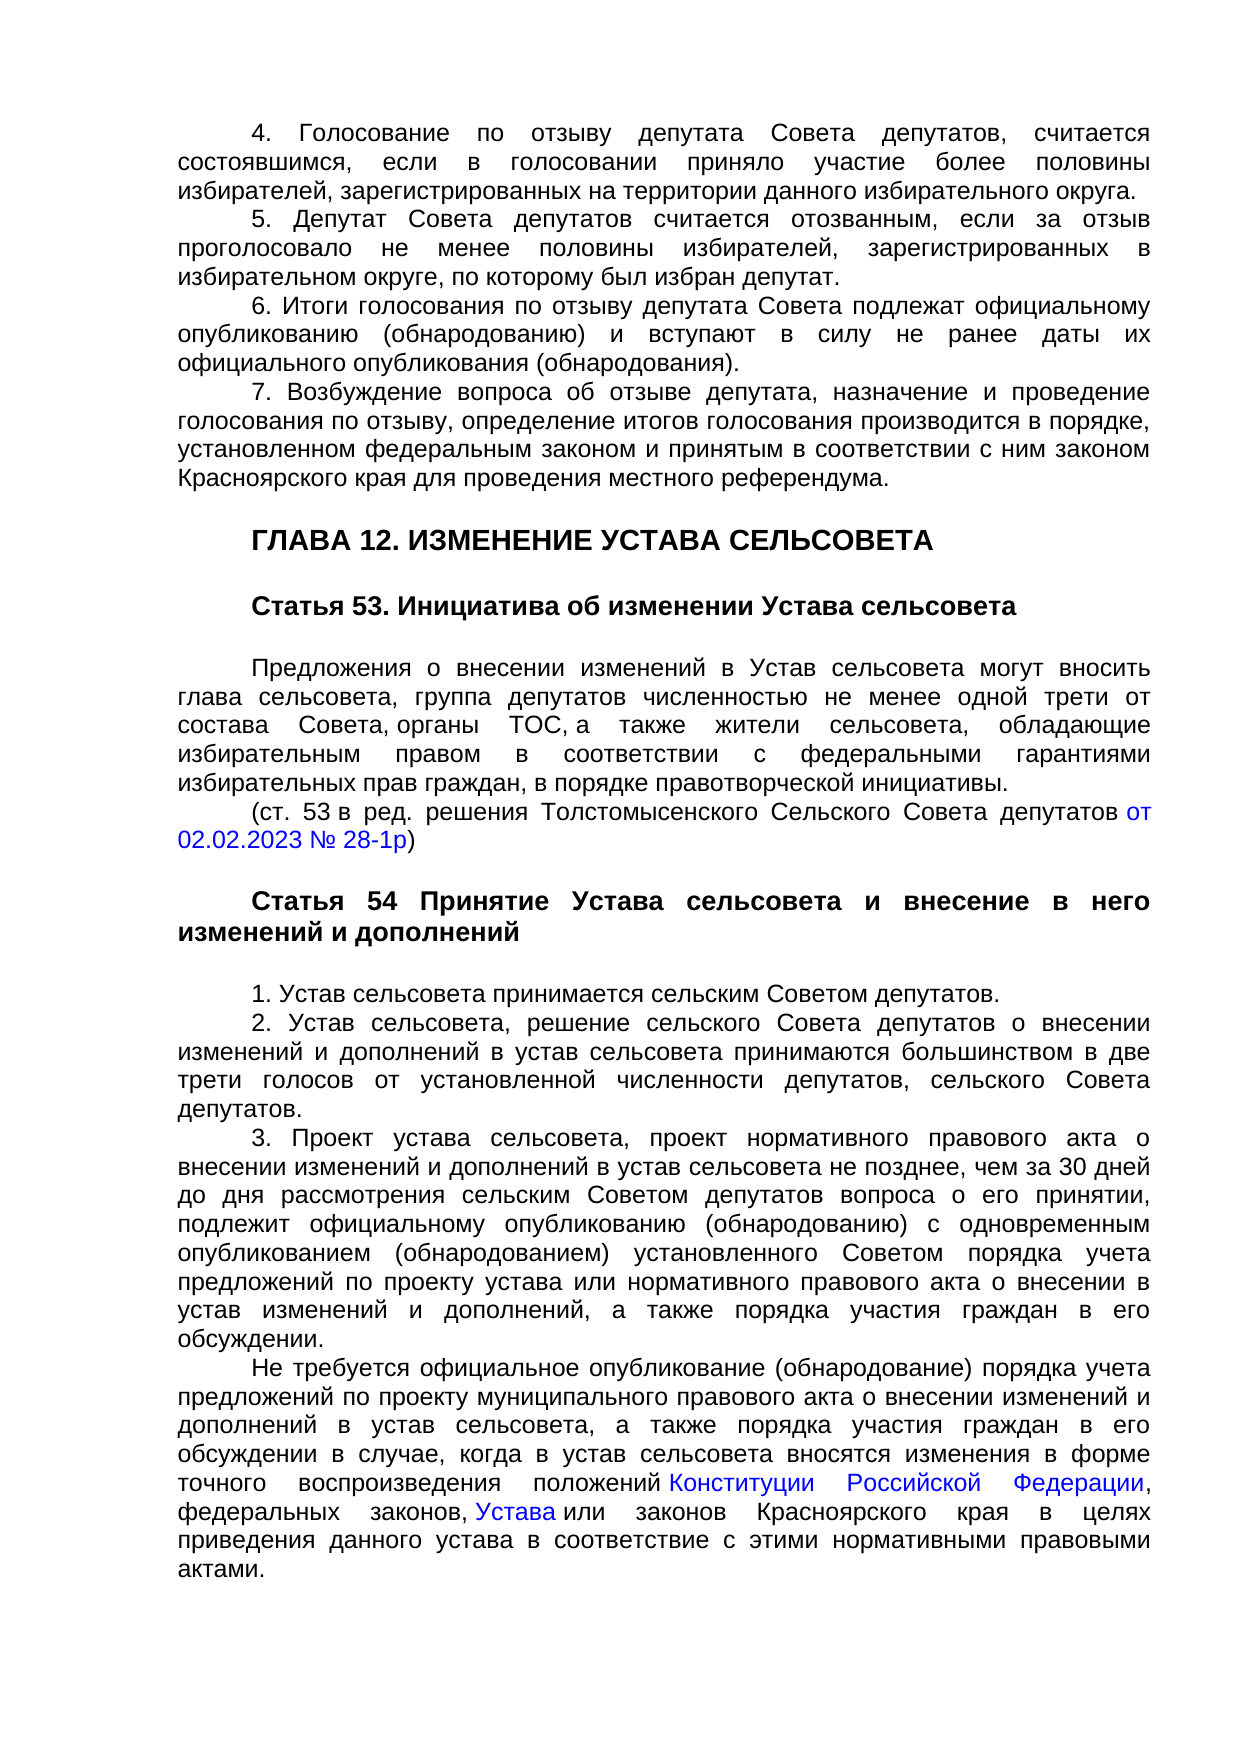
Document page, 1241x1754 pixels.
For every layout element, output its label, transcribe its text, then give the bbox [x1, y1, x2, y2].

text Статья 53. Инициатива об изменении Устава сельсовета [177, 590, 1152, 621]
text Статья 54 Принятие Устава сельсовета и внесение в него изменений и дополнений [177, 885, 1152, 948]
text 1. Устав сельсовета принимается сельским Советом депутатов. [177, 979, 1152, 1008]
text Не требуется официальное опубликование (обнародование) порядка учета предложений по проекту муниципального правового акта о внесении изменений и дополнений в устав сельсовета, а также порядка участия граждан в его обсуждении в случае, когда в устав сельсовета вносятся изменения в форме точного воспроизведения положений Конституции Российской Федерации, федеральных законов, Устава или законов Красноярского края в целях приведения данного устава в соответствие с этими нормативными правовыми актами. [177, 1353, 1152, 1583]
text (ст. 53 в ред. решения Толстомысенского Сельского Совета депутатов от 02.02.2023 № 28-1р) [177, 796, 1152, 854]
text 3. Проект устава сельсовета, проект нормативного правового акта о внесении изменений и дополнений в устав сельсовета не позднее, чем за 30 дней до дня рассмотрения сельским Советом депутатов вопроса о его принятии, подлежит официальному опубликованию (обнародованию) с одновременным опубликованием (обнародованием) установленного Советом порядка учета предложений по проекту устава или нормативного правового акта о внесении в устав изменений и дополнений, а также порядка участия граждан в его обсуждении. [177, 1123, 1152, 1353]
text Предложения о внесении изменений в Устав сельсовета могут вносить глава сельсовета, группа депутатов численностью не менее одной трети от состава Совета, органы ТОС, а также жители сельсовета, обладающие избирательным правом в соответствии с федеральными гарантиями избирательных прав граждан, в порядке правотворческой инициативы. [177, 653, 1152, 796]
text 6. Итоги голосования по отзыву депутата Совета подлежат официальному опубликованию (обнародованию) и вступают в силу не ранее даты их официального опубликования (обнародования). [177, 291, 1152, 377]
text ГЛАВА 12. ИЗМЕНЕНИЕ УСТАВА СЕЛЬСОВЕТА [177, 523, 1152, 557]
text 4. Голосование по отзыву депутата Совета депутатов, считается состоявшимся, если в голосовании приняло участие более половины избирателей, зарегистрированных на территории данного избирательного округа. [177, 118, 1152, 204]
text 5. Депутат Совета депутатов считается отозванным, если за отзыв проголосовало не менее половины избирателей, зарегистрированных в избирательном округе, по которому был избран депутат. [177, 204, 1152, 291]
text 2. Устав сельсовета, решение сельского Совета депутатов о внесении изменений и дополнений в устав сельсовета принимаются большинством в две трети голосов от установленной численности депутатов, сельского Совета депутатов. [177, 1008, 1152, 1123]
text 7. Возбуждение вопроса об отзыве депутата, назначение и проведение голосования по отзыву, определение итогов голосования производится в порядке, установленном федеральным законом и принятым в соответствии с ним законом Красноярского края для проведения местного референдума. [177, 377, 1152, 492]
